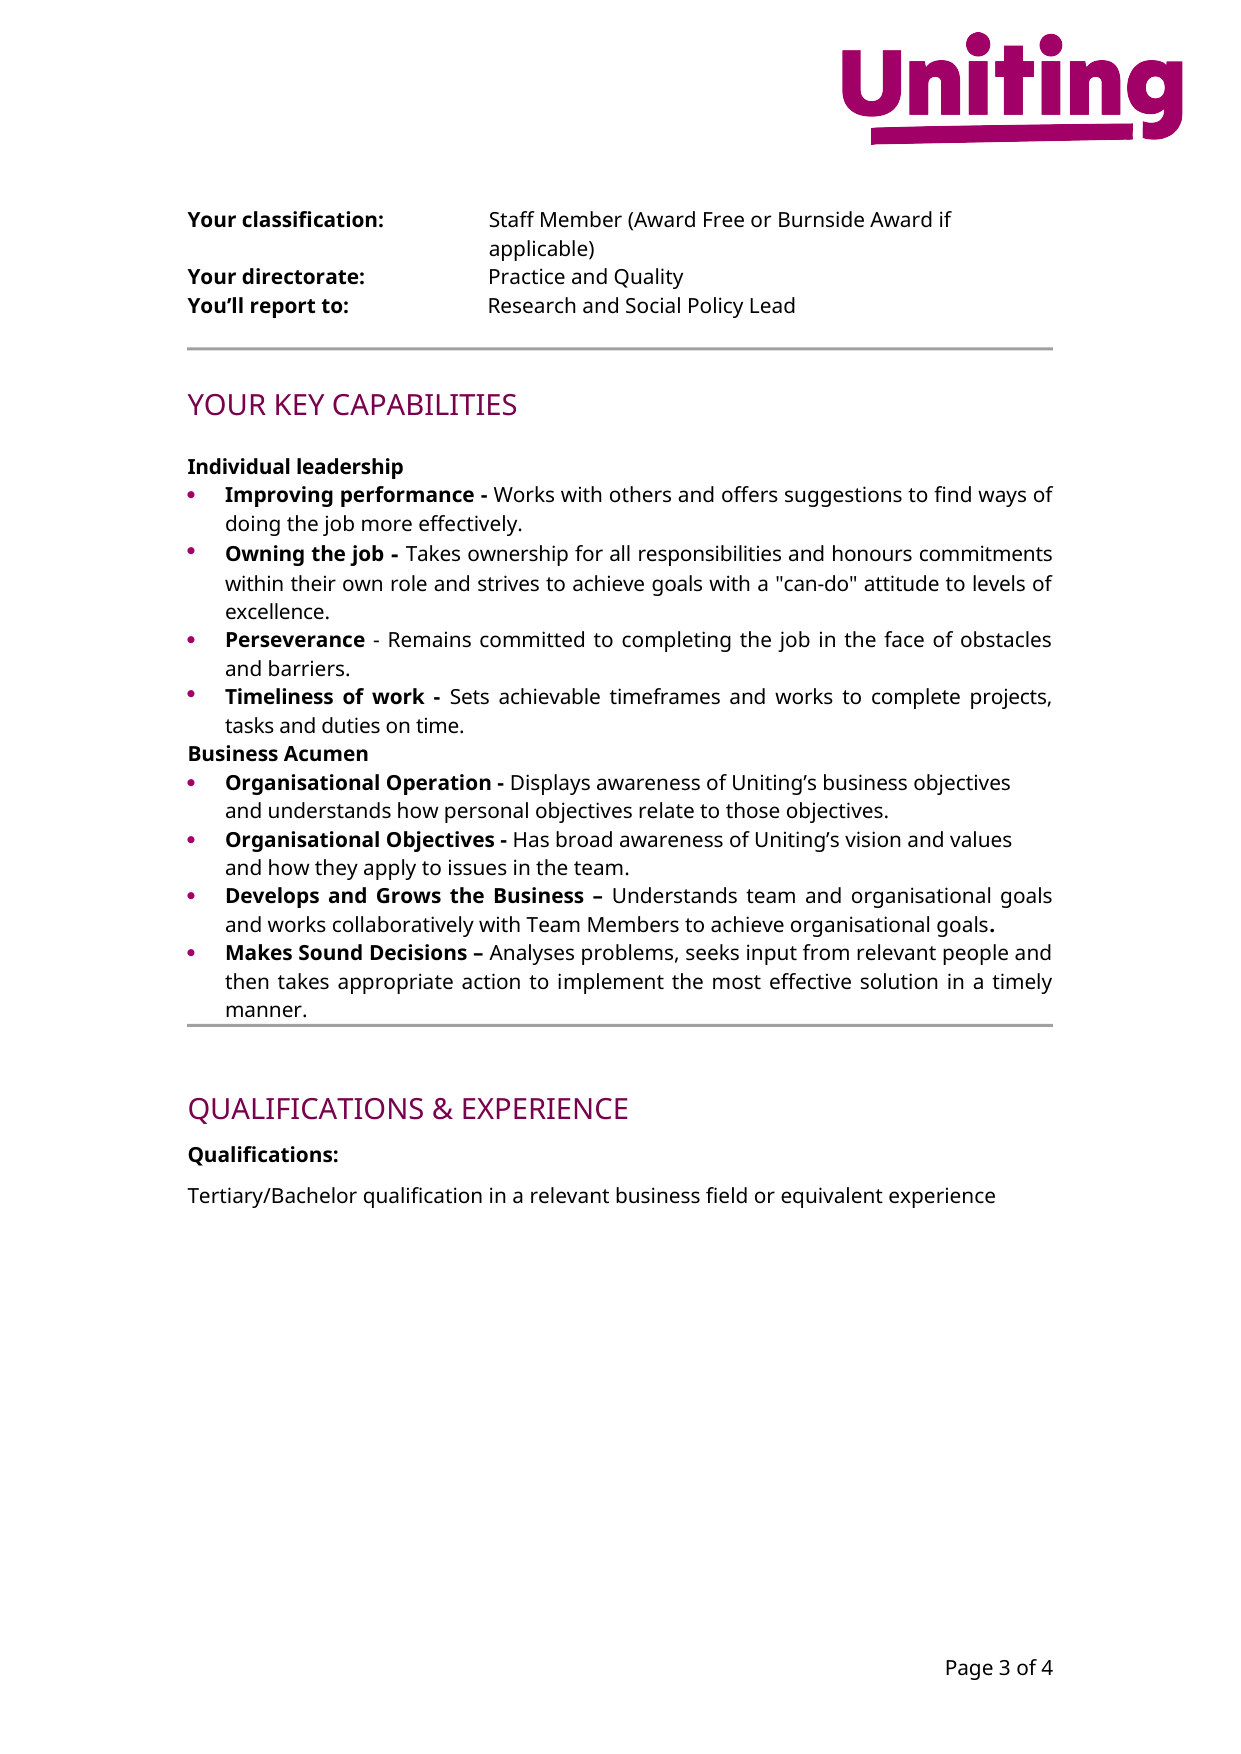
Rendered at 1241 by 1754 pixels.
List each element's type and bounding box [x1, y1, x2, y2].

picture [842, 32, 1183, 145]
